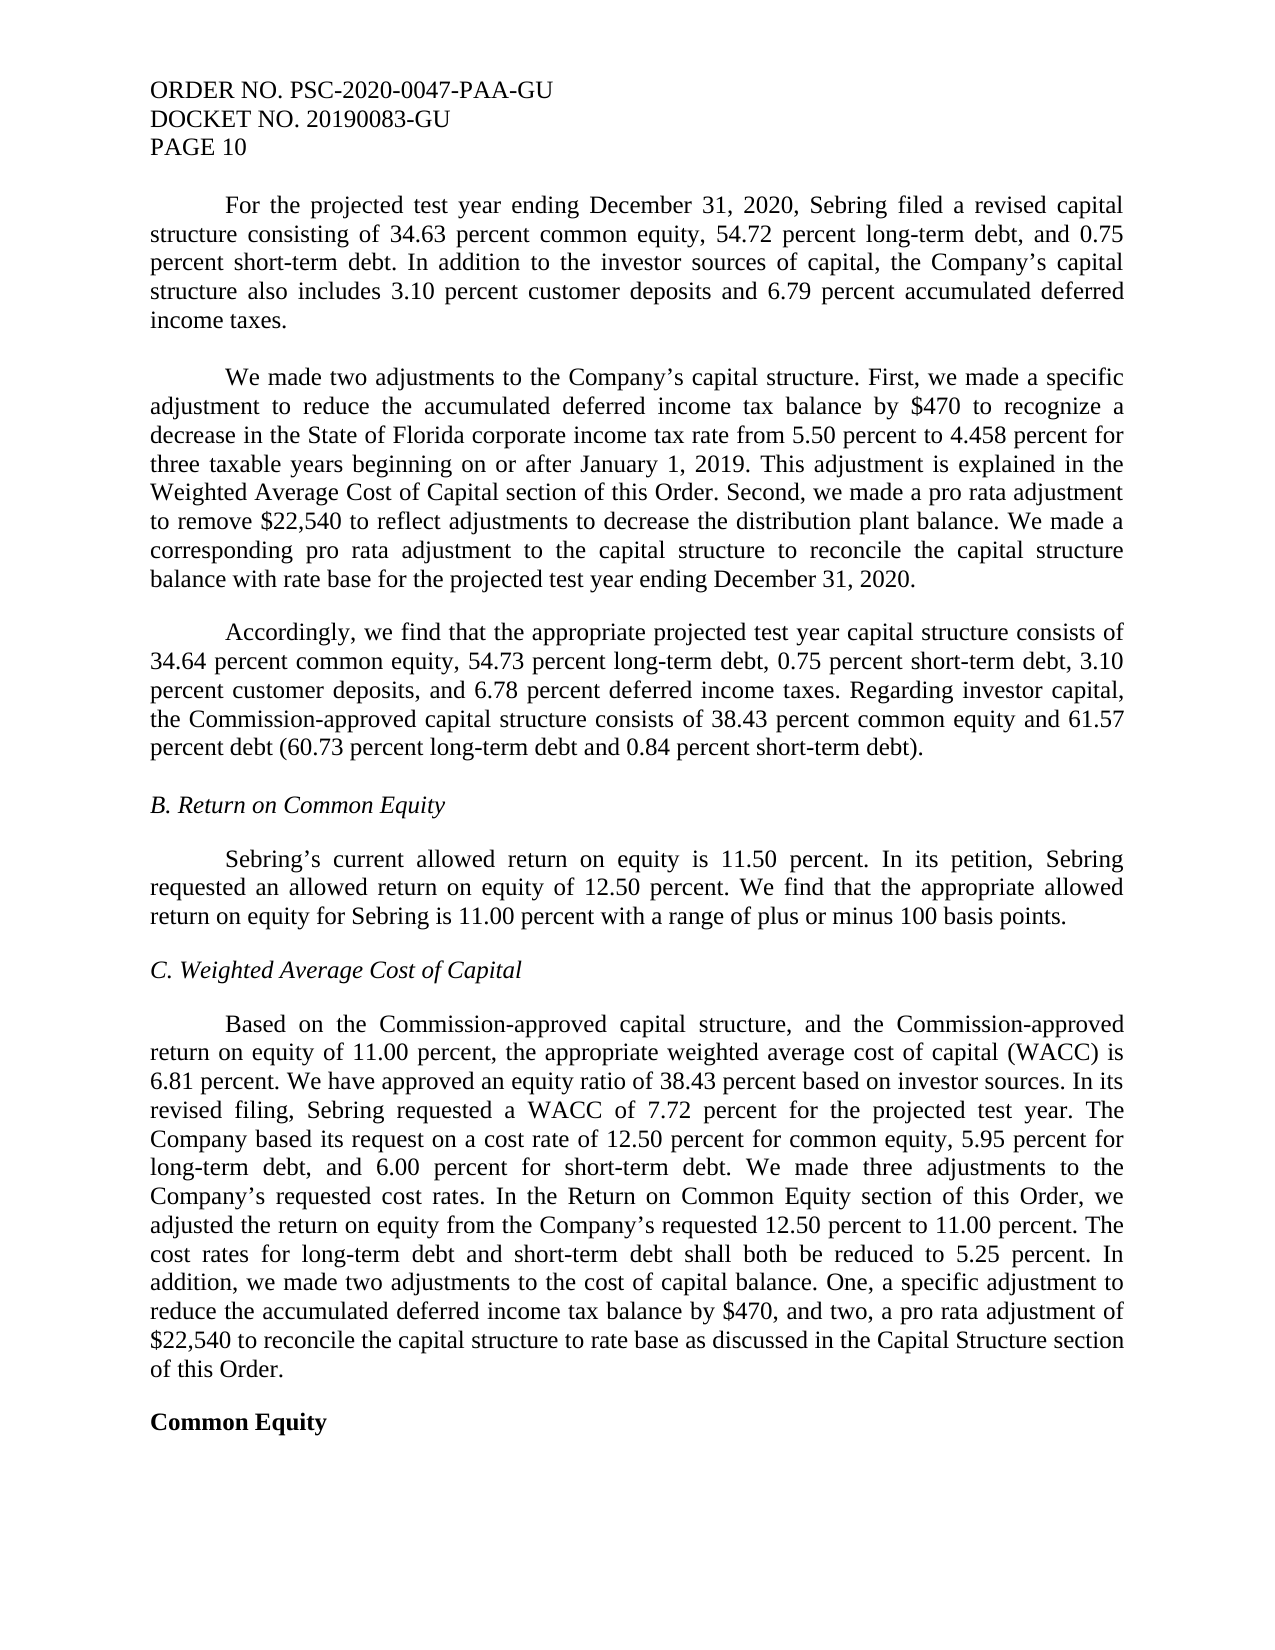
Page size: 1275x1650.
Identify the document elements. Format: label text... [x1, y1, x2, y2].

text We made two adjustments to the Company’s capital structure. First, we made a specific adjustment to reduce the accumulated deferred income tax balance by $470 to recognize a decrease in the State of Florida corporate income tax rate from 5.50 percent to 4.458 percent for three taxable years beginning on or after January 1, 2019. This adjustment is explained in the Weighted Average Cost of Capital section of this Order. Second, we made a pro rata adjustment to remove $22,540 to reflect adjustments to decrease the distribution plant balance. We made a corresponding pro rata adjustment to the capital structure to reconcile the capital structure balance with rate base for the projected test year ending December 31, 2020. [150, 362, 1125, 592]
text Common Equity [150, 1407, 1125, 1436]
text Accordingly, we find that the appropriate projected test year capital structure consists of 34.64 percent common equity, 54.73 percent long-term debt, 0.75 percent short-term debt, 3.10 percent customer deposits, and 6.78 percent deferred income taxes. Regarding investor capital, the Commission-approved capital structure consists of 38.43 percent common equity and 61.57 percent debt (60.73 percent long-term debt and 0.84 percent short-term debt). [150, 617, 1125, 761]
text Sebring’s current allowed return on equity is 11.50 percent. In its petition, Sebring requested an allowed return on equity of 12.50 percent. We find that the appropriate allowed return on equity for Sebring is 11.00 percent with a range of plus or minus 100 basis points. [150, 844, 1125, 930]
text Based on the Commission-approved capital structure, and the Commission-approved return on equity of 11.00 percent, the appropriate weighted average cost of capital (WACC) is 6.81 percent. We have approved an equity ratio of 38.43 percent based on investor sources. In its revised filing, Sebring requested a WACC of 7.72 percent for the projected test year. The Company based its request on a cost rate of 12.50 percent for common equity, 5.95 percent for long-term debt, and 6.00 percent for short-term debt. We made three adjustments to the Company’s requested cost rates. In the Return on Common Equity section of this Order, we adjusted the return on equity from the Company’s requested 12.50 percent to 11.00 percent. The cost rates for long-term debt and short-term debt shall both be reduced to 5.25 percent. In addition, we made two adjustments to the cost of capital balance. One, a specific adjustment to reduce the accumulated deferred income tax balance by $470, and two, a pro rata adjustment of $22,540 to reconcile the capital structure to rate base as discussed in the Capital Structure section of this Order. [150, 1009, 1125, 1382]
text For the projected test year ending December 31, 2020, Sebring filed a revised capital structure consisting of 34.63 percent common equity, 54.72 percent long-term debt, and 0.75 percent short-term debt. In addition to the investor sources of capital, the Company’s capital structure also includes 3.10 percent customer deposits and 6.79 percent accumulated deferred income taxes. [150, 190, 1125, 334]
text C. Weighted Average Cost of Capital [150, 955, 1125, 984]
text B. Return on Common Equity [150, 790, 1125, 819]
